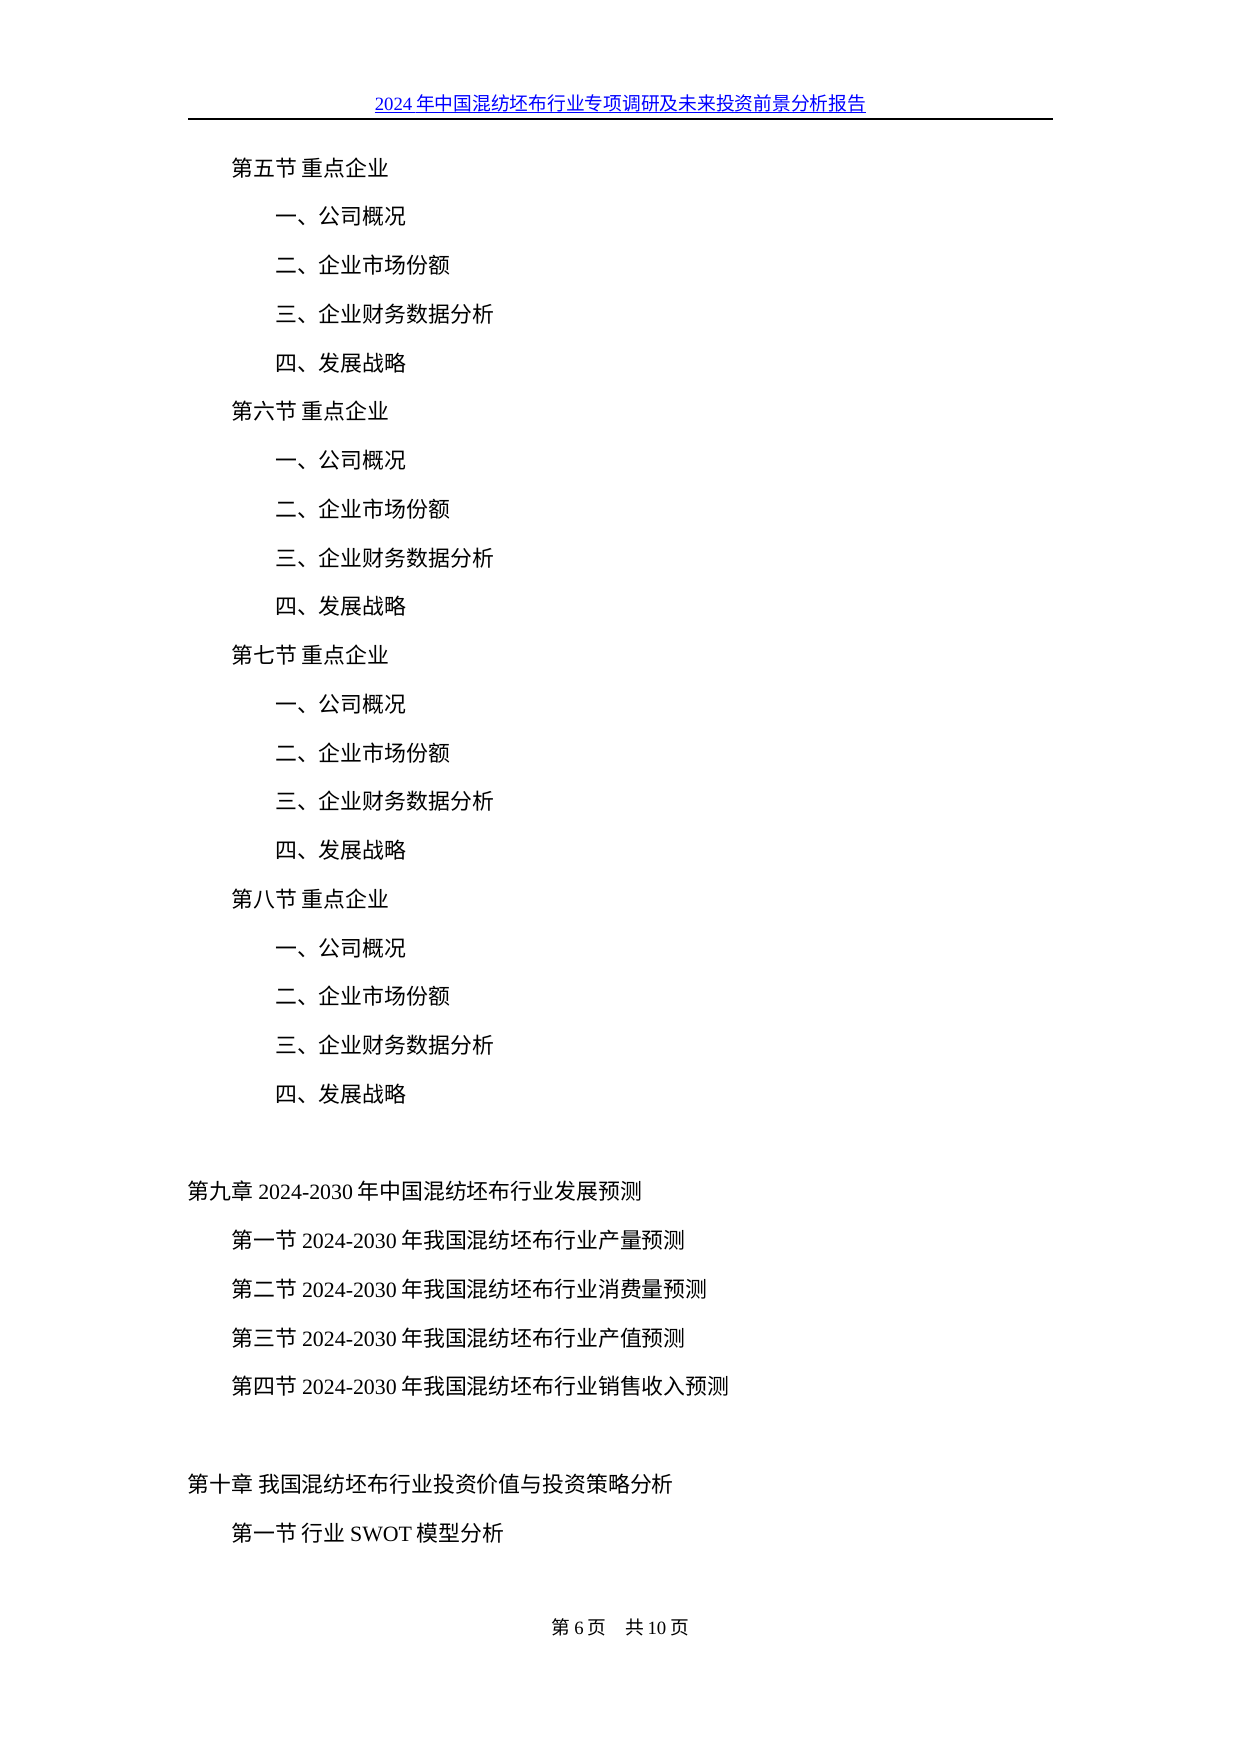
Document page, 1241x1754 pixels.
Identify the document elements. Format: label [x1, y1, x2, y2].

text [187, 150, 1053, 1548]
